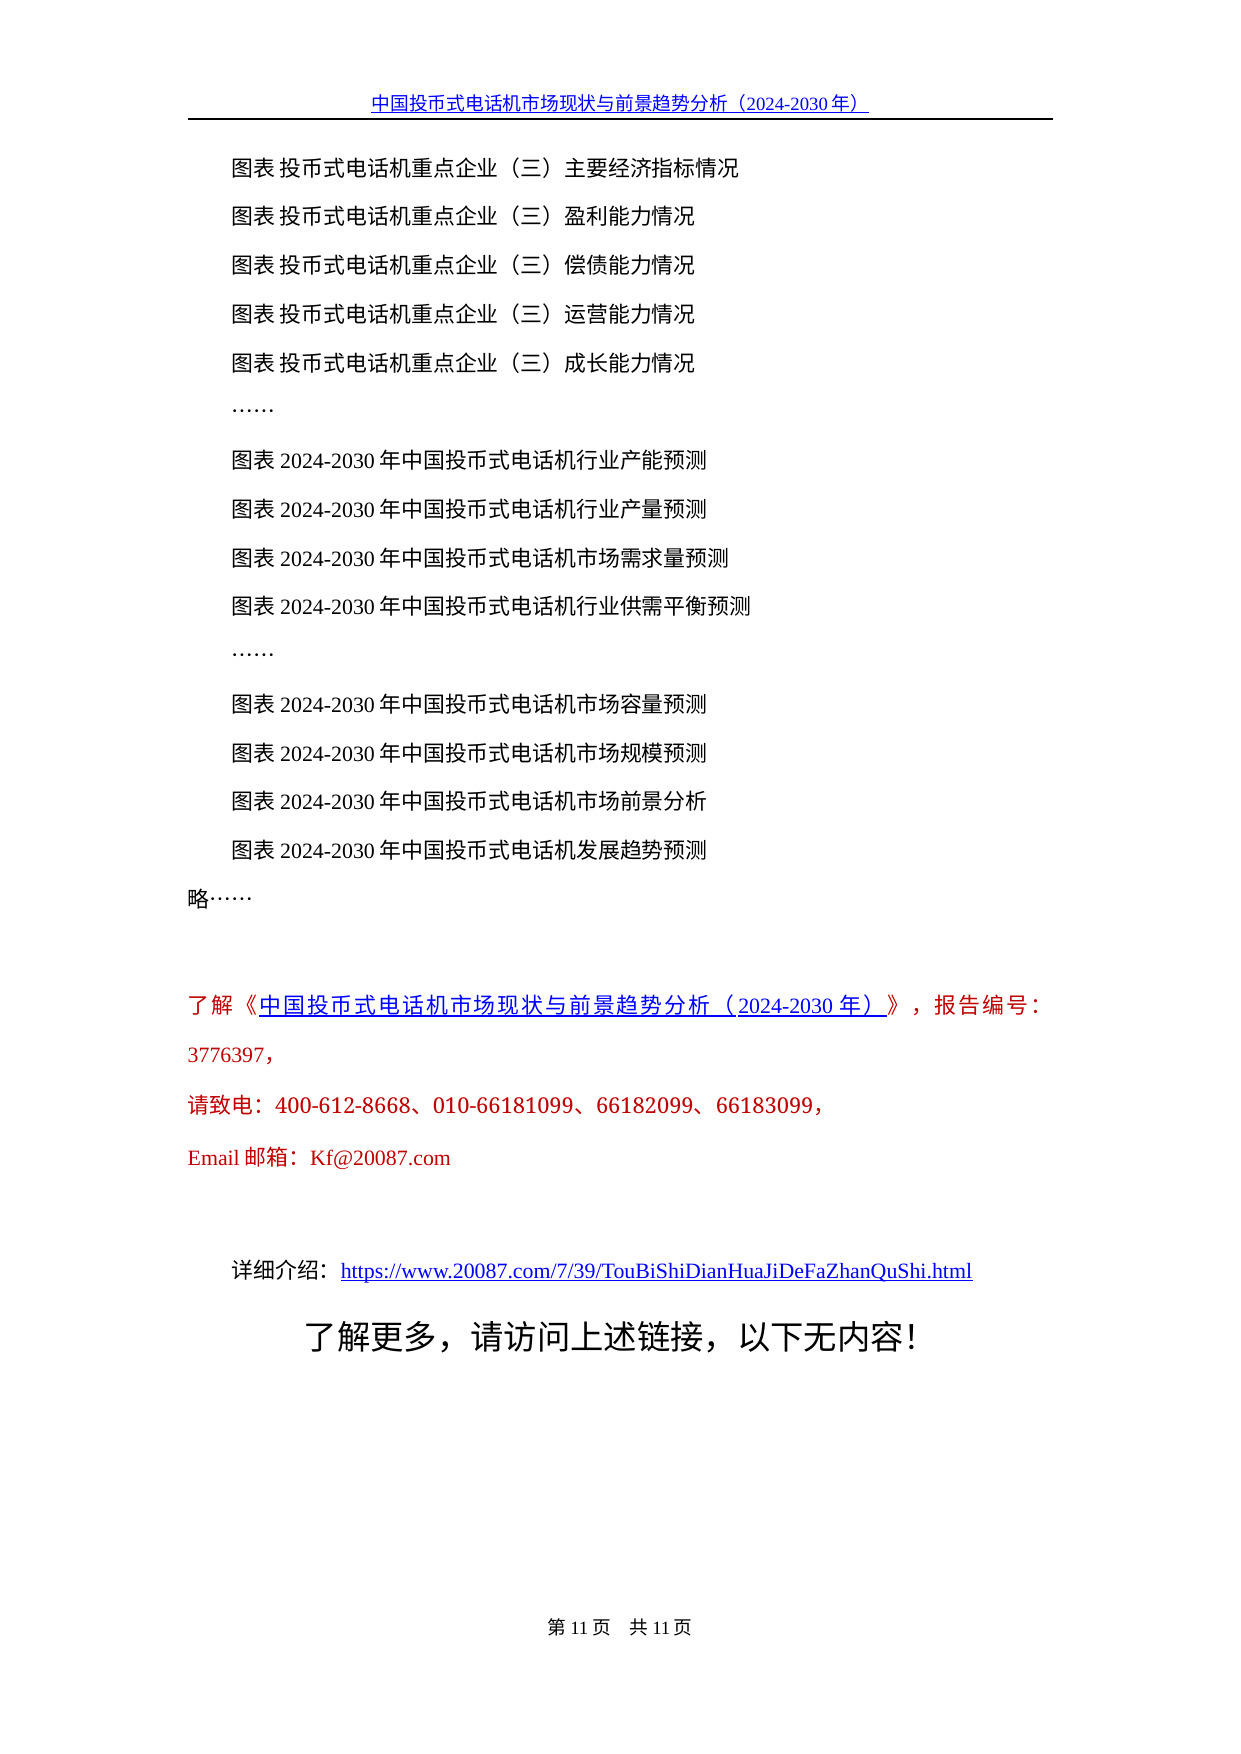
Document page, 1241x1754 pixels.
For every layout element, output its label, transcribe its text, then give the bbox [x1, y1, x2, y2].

text 详细介绍：https://www.20087.com/7/39/TouBiShiDianHuaJiDeFaZhanQuShi.html [187, 1253, 1053, 1285]
text 了解《中国投币式电话机市场现状与前景趋势分析（2024-2030年）》，报告编号：3776397， [187, 988, 1053, 1069]
text 请致电：400-612-8668、010-66181099、66182099、66183099， [187, 1088, 1053, 1121]
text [187, 150, 1053, 914]
text Email邮箱：Kf@20087.com [187, 1140, 1053, 1172]
title 了解更多，请访问上述链接，以下无内容！ [187, 1303, 1053, 1368]
